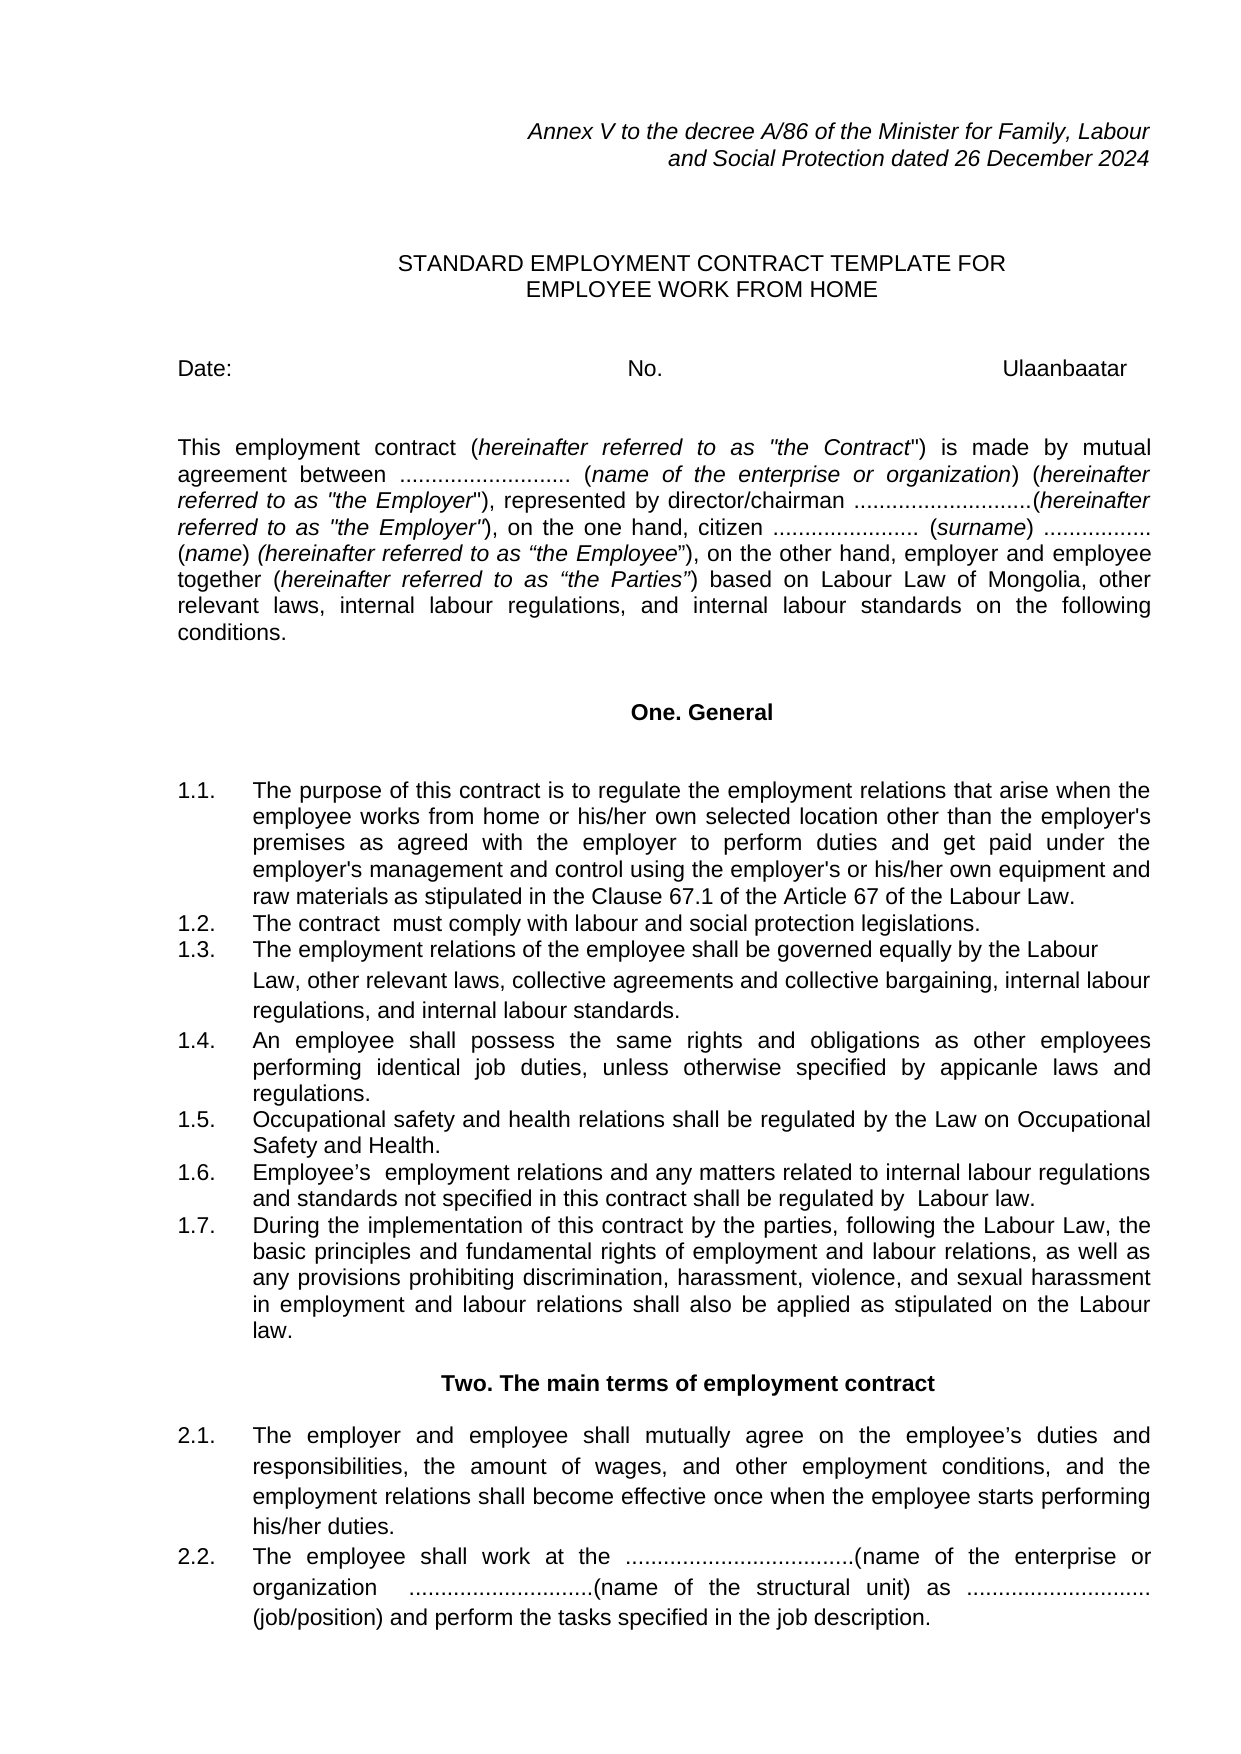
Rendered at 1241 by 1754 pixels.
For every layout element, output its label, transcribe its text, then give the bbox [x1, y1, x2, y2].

list The employer and employee shall mutually agree on the employee’s duties and responsibilities, the amount of wages, and other employment conditions, and the employment relations shall become effective once when the employee starts performing his/her duties. [177, 1422, 1152, 1539]
list The employment relations of the employee shall be governed equally by the Labour Law, other relevant laws, collective agreements and collective bargaining, internal labour regulations, and internal labour standards. [177, 936, 1152, 1023]
list During the implementation of this contract by the parties, following the Labour Law, the basic principles and fundamental rights of employment and labour relations, as well as any provisions prohibiting discrimination, harassment, violence, and sexual harassment in employment and labour relations shall also be applied as stipulated on the Labour law. [177, 1212, 1152, 1343]
list Occupational safety and health relations shall be regulated by the Law on Occupational Safety and Health. [177, 1106, 1152, 1159]
text This employment contract (hereinafter referred to as "the Contract") is made by mutual agreement between ........................... (name of the enterprise or organization) (hereinafter referred to as "the Employer"), represented by director/chairman ............................(hereinafter referred to as "the Employer"), on the one hand, citizen ....................... (surname) ................. (name) (hereinafter referred to as “the Employee”), on the other hand, employer and employee together (hereinafter referred to as “the Parties”) based on Labour Law of Mongolia, other relevant laws, internal labour regulations, and internal labour standards on the following conditions. [177, 434, 1152, 645]
text Annex V to the decree A/86 of the Minister for Family, Labour [177, 118, 1152, 144]
list An employee shall possess the same rights and obligations as other employees performing identical job duties, unless otherwise specified by appicanle laws and regulations. [177, 1027, 1152, 1106]
text EMPLOYEE WORK FROM HOME [177, 276, 1152, 303]
text and Social Protection dated 26 December 2024 [177, 144, 1152, 171]
list The contract must comply with labour and social protection legislations. [177, 910, 1152, 936]
list Employee’s employment relations and any matters related to internal labour regulations and standards not specified in this contract shall be regulated by Labour law. [177, 1159, 1152, 1212]
list The purpose of this contract is to regulate the employment relations that arise when the employee works from home or his/her own selected location other than the employer's premises as agreed with the employer to perform duties and get paid under the employer's management and control using the employer's or his/her own equipment and raw materials as stipulated in the Clause 67.1 of the Article 67 of the Labour Law. [177, 777, 1152, 910]
text STANDARD EMPLOYMENT CONTRACT TEMPLATE FOR [177, 250, 1152, 276]
text One. General [252, 699, 1152, 725]
text Date: No. Ulaanbaatar [177, 355, 1152, 408]
list Two. The main terms of employment contract [224, 1370, 1152, 1396]
list The employee shall work at the ....................................(name of the enterprise or organization .............................(name of the structural unit) as ............................. (job/position) and perform the tasks specified in the job description. [177, 1543, 1152, 1630]
